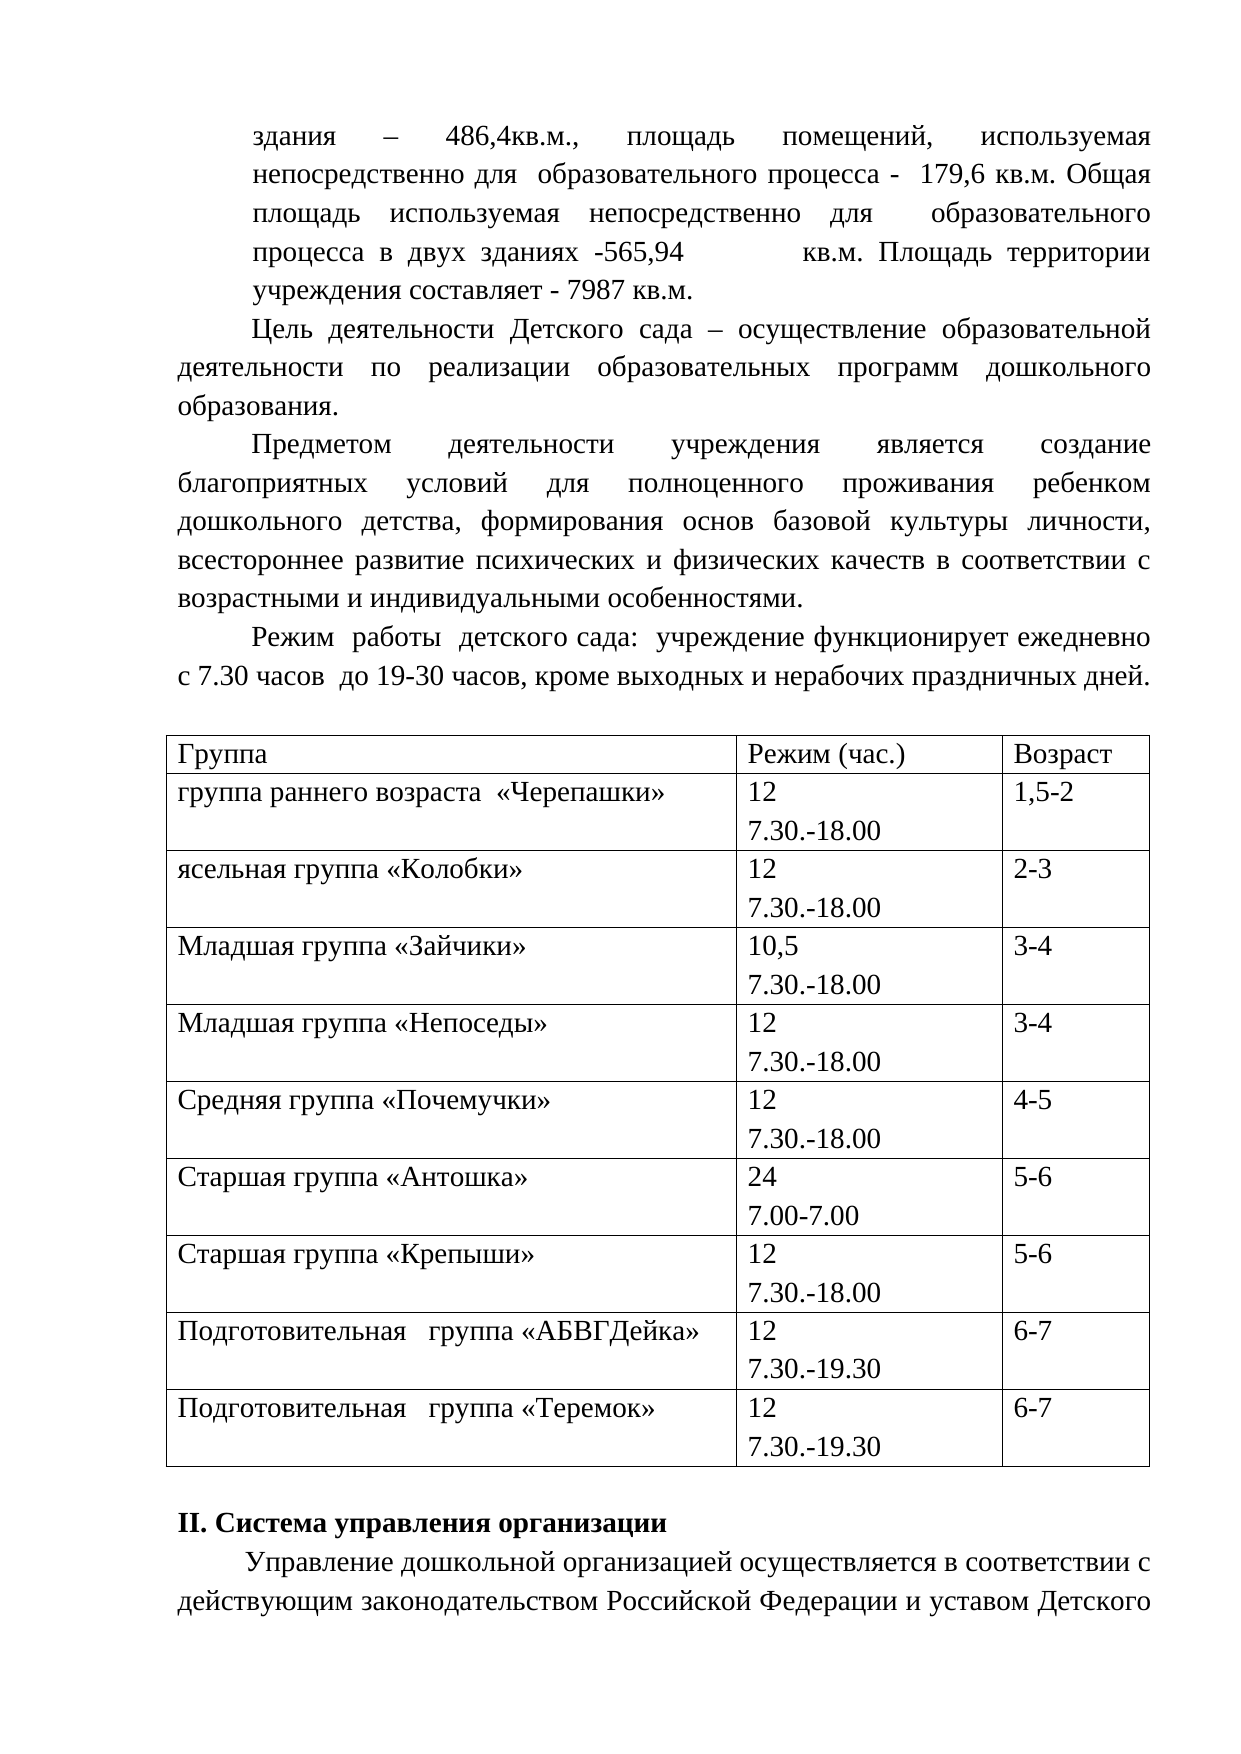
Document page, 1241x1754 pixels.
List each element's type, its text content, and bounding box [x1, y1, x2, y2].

table_cell 3-4 [1003, 1005, 1149, 1081]
table_cell 10,5 7.30.-18.00 [737, 928, 1002, 1004]
table_cell Младшая группа «Непоседы» [167, 1005, 736, 1081]
table_cell ясельная группа «Колобки» [167, 851, 736, 927]
table_cell Подготовительная группа «АБВГДейка» [167, 1313, 736, 1389]
table_cell 1,5-2 [1003, 774, 1149, 850]
table_cell Средняя группа «Почемучки» [167, 1082, 736, 1158]
table_cell Старшая группа «Крепыши» [167, 1236, 736, 1312]
table_header Возраст [1003, 736, 1149, 773]
table_cell 12 7.30.-19.30 [737, 1390, 1002, 1466]
text Предметом деятельности учреждения является создание благоприятных условий для полноценного проживания ребенком дошкольного детства, формирования основ базовой культуры личности, всестороннее развитие психических и физических качеств в соответствии с возрастными и индивидуальными особенностями. [177, 426, 1152, 614]
table_cell 12 7.30.-18.00 [737, 1236, 1002, 1312]
table_header Режим (час.) [737, 736, 1002, 773]
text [177, 1544, 1152, 1616]
text II. Система управления организации [177, 1506, 1152, 1539]
table_cell Старшая группа «Антошка» [167, 1159, 736, 1235]
table_cell Младшая группа «Зайчики» [167, 928, 736, 1004]
table_cell 5-6 [1003, 1159, 1149, 1235]
table_header Группа [167, 736, 736, 773]
table_cell 24 7.00-7.00 [737, 1159, 1002, 1235]
table_cell 6-7 [1003, 1313, 1149, 1389]
table_cell 4-5 [1003, 1082, 1149, 1158]
table_cell 12 7.30.-19.30 [737, 1313, 1002, 1389]
table_cell группа раннего возраста «Черепашки» [167, 774, 736, 850]
table_cell 2-3 [1003, 851, 1149, 927]
list Детский сад № 161 ОАО «РЖД» расположен в центре города, состоит из двух зданий, расположенных на одной территории. Здания построены по типовому проекту. Проектная наполняемость двух зданий на 180 мест. Общая площадь одного здания – 1050,7 кв.м, площадь помещений, используемая непосредственно для образовательного процесса - 386,34 кв.м., общая площадь второго здания – 486,4кв.м., площадь помещений, используемая непосредственно для образовательного процесса - 179,6 кв.м. Общая площадь используемая непосредственно для образовательного процесса в двух зданиях -565,94 кв.м. Площадь территории учреждения составляет - 7987 кв.м. [252, 118, 1152, 306]
table_cell 12 7.30.-18.00 [737, 774, 1002, 850]
table_cell 5-6 [1003, 1236, 1149, 1312]
table_cell 3-4 [1003, 928, 1149, 1004]
text Цель деятельности Детского сада – осуществление образовательной деятельности по реализации образовательных программ дошкольного образования. [177, 311, 1152, 421]
table_cell 6-7 [1003, 1390, 1149, 1466]
text Режим работы детского сада: учреждение функционирует ежедневно с 7.30 часов до 19-30 часов, кроме выходных и нерабочих праздничных дней. [177, 619, 1152, 691]
table_cell 12 7.30.-18.00 [737, 1082, 1002, 1158]
table_cell 12 7.30.-18.00 [737, 851, 1002, 927]
table_cell Подготовительная группа «Теремок» [167, 1390, 736, 1466]
table_cell 12 7.30.-18.00 [737, 1005, 1002, 1081]
